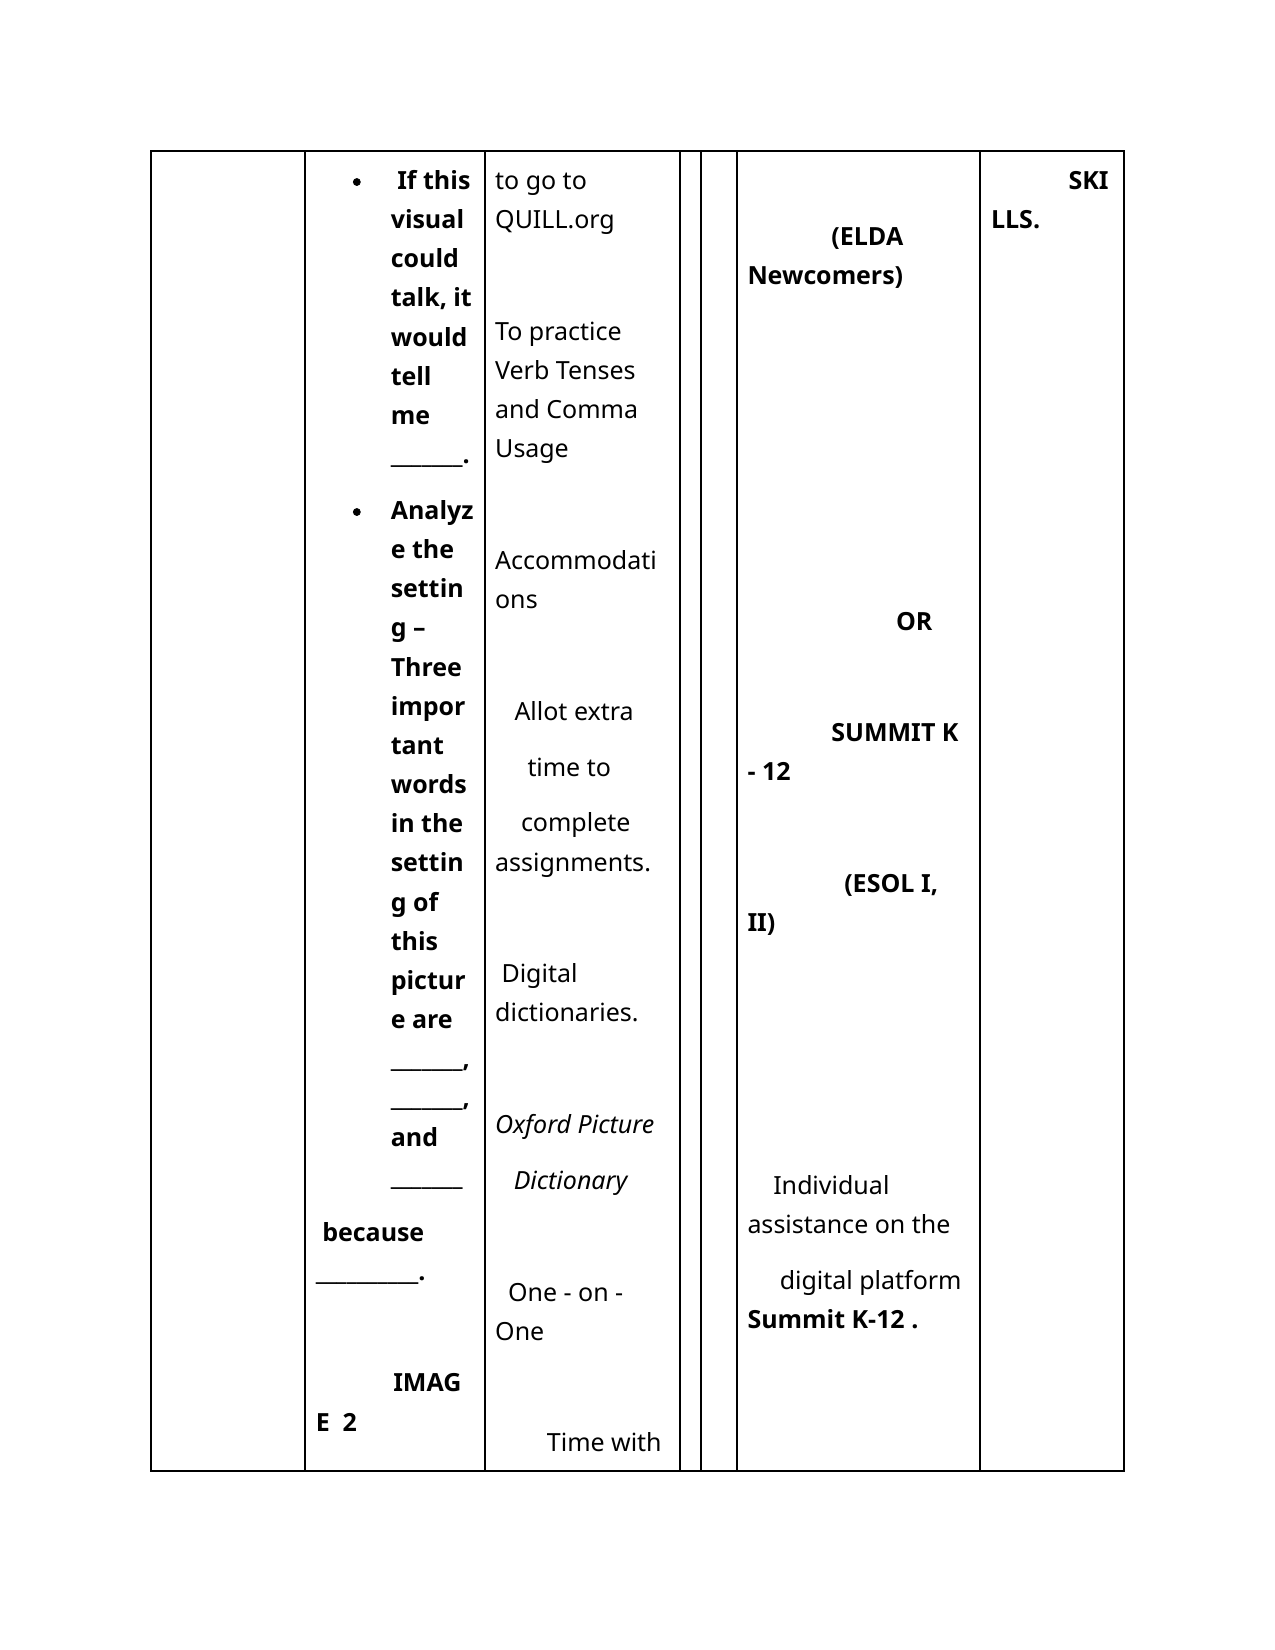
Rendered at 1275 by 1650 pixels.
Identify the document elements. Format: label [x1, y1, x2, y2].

table_cell [152, 152, 304, 1469]
table_cell [738, 152, 979, 1469]
table_cell [306, 152, 484, 1469]
table_cell [702, 152, 736, 1469]
table_cell [681, 152, 700, 1469]
table_cell [981, 152, 1123, 1469]
table_cell [486, 152, 679, 1469]
